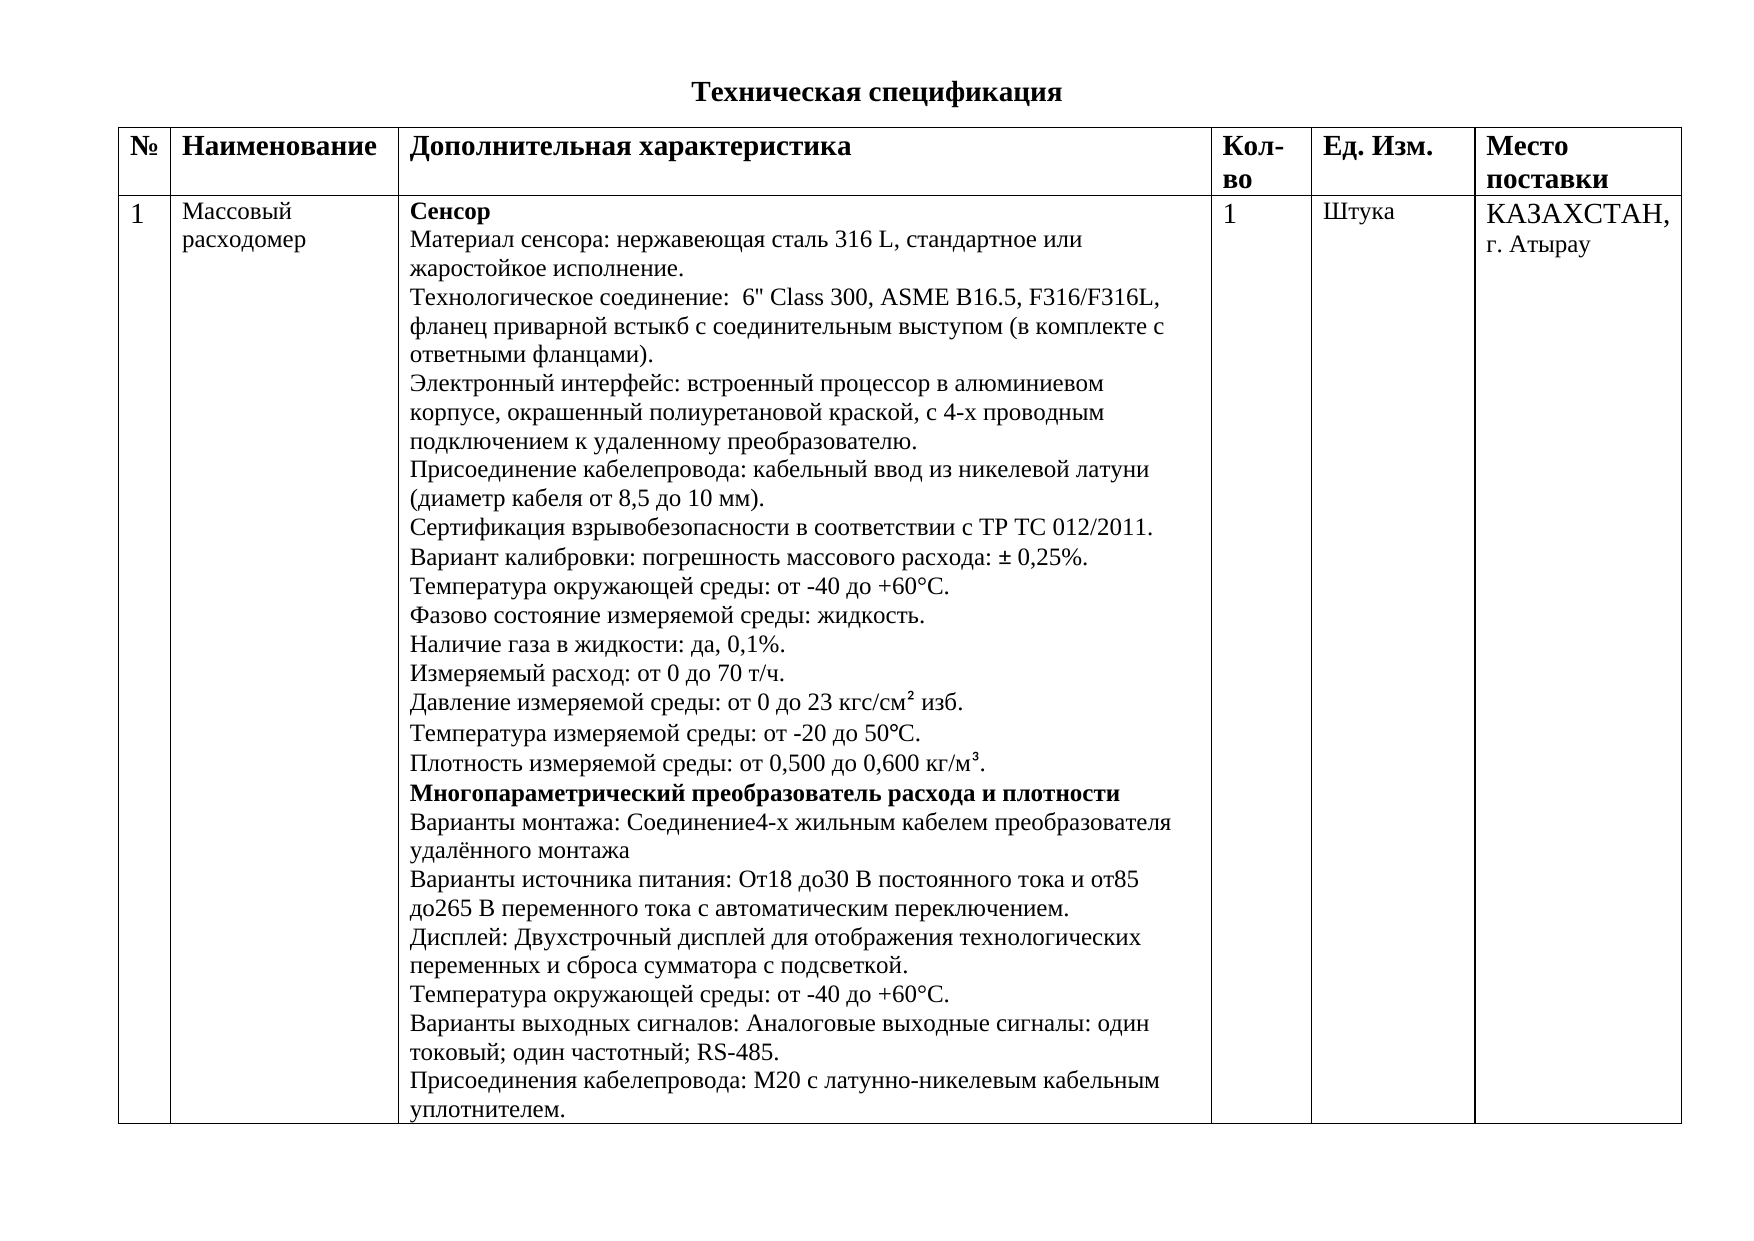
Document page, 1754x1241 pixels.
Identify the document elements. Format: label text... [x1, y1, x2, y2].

table_header Ед. Изм. [1312, 128, 1474, 195]
table_cell 1 [119, 196, 170, 1123]
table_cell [1476, 196, 1681, 1123]
table_cell 1 [1212, 196, 1311, 1123]
table_header Кол-во [1212, 128, 1311, 195]
table_header № [119, 128, 170, 195]
table_cell Массовый расходомер [171, 196, 398, 1123]
table_header Дополнительная характеристика [399, 128, 1211, 195]
table_header Наименование [171, 128, 398, 195]
text Техническая спецификация [118, 74, 1636, 107]
table_header Место поставки [1476, 128, 1681, 195]
table_cell Штука [1312, 196, 1474, 1123]
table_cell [399, 196, 1211, 1123]
